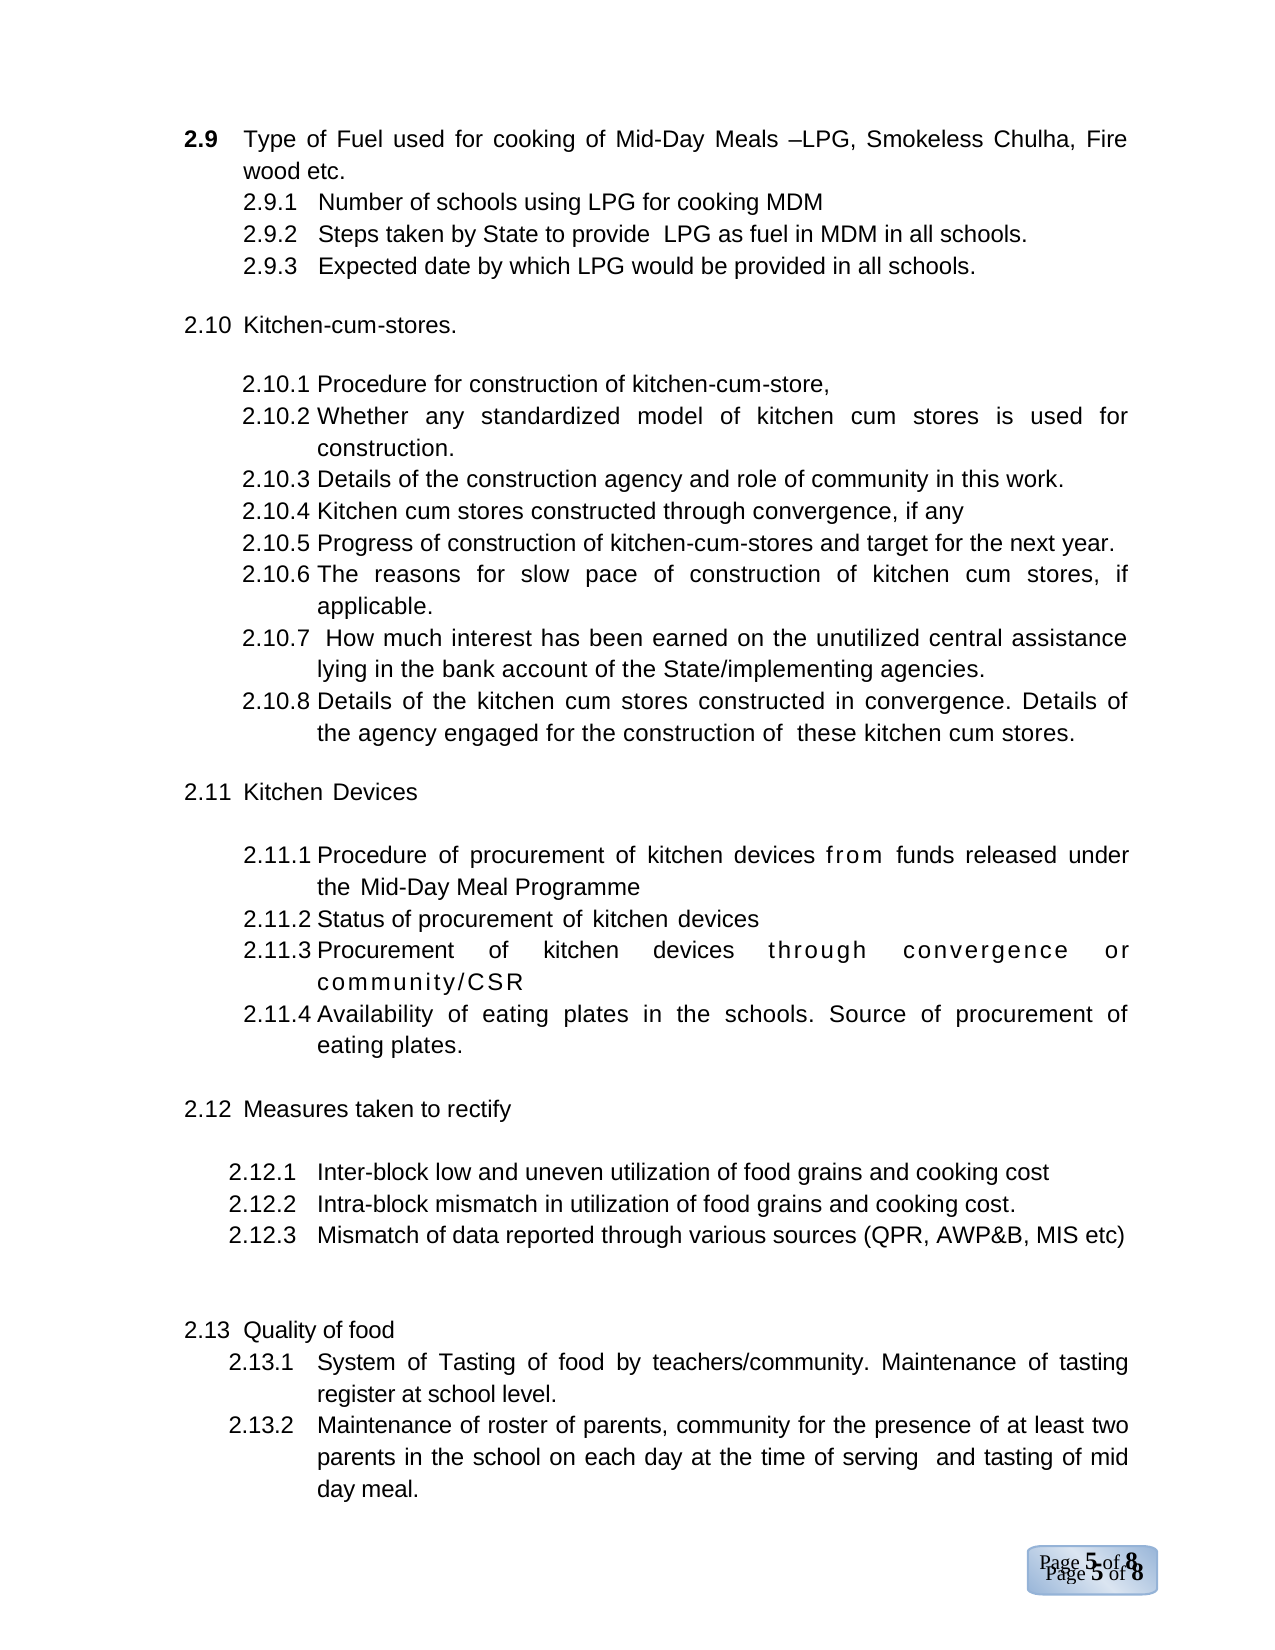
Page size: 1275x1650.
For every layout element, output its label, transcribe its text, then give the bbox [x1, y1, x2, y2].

list Procedure for construction of kitchen-cum-store, [242, 370, 1129, 398]
list Quality of food [184, 1316, 1129, 1344]
list Procurement of kitchen devices through convergence or community/CSR [243, 936, 1129, 995]
list Availability of eating plates in the schools. Source of procurement of eating plates. [243, 999, 1129, 1059]
list Details of the kitchen cum stores constructed in convergence. Details of the agency engaged for the construction of these kitchen cum stores. [242, 687, 1129, 746]
list Kitchen-cum-stores. [184, 311, 1129, 338]
list Whether any standardized model of kitchen cum stores is used for construction. [242, 402, 1129, 461]
list Kitchen Devices [184, 778, 1129, 805]
list Status of procurement of kitchen devices [243, 904, 1129, 932]
list Mismatch of data reported through various sources (QPR, AWP&B, MIS etc) [228, 1221, 1129, 1249]
list Procedure of procurement of kitchen devices from funds released under the Mid-Day Meal Programme [243, 841, 1129, 900]
list System of Tasting of food by teachers/community. Maintenance of tasting register at school level. [228, 1348, 1129, 1407]
list Number of schools using LPG for cooking MDM [243, 188, 1129, 216]
list Type of Fuel used for cooking of Mid-Day Meals –LPG, Smokeless Chulha, Fire wood etc. [184, 125, 1129, 184]
list Steps taken by State to provide LPG as fuel in MDM in all schools. [243, 220, 1129, 248]
list The reasons for slow pace of construction of kitchen cum stores, if applicable. [242, 560, 1129, 619]
list Details of the construction agency and role of community in this work. [242, 465, 1129, 493]
list Progress of construction of kitchen-cum-stores and target for the next year. [242, 528, 1129, 556]
list Intra-block mismatch in utilization of food grains and cooking cost. [228, 1189, 1129, 1217]
list Maintenance of roster of parents, community for the presence of at least two parents in the school on each day at the time of serving and tasting of mid day meal. [228, 1411, 1129, 1502]
list Expected date by which LPG would be provided in all schools. [243, 252, 1129, 279]
list Kitchen cum stores constructed through convergence, if any [242, 497, 1129, 524]
list Inter-block low and uneven utilization of food grains and cooking cost [228, 1158, 1129, 1185]
list How much interest has been earned on the unutilized central assistance lying in the bank account of the State/implementing agencies. [242, 623, 1129, 683]
list Measures taken to rectify [184, 1094, 1129, 1122]
